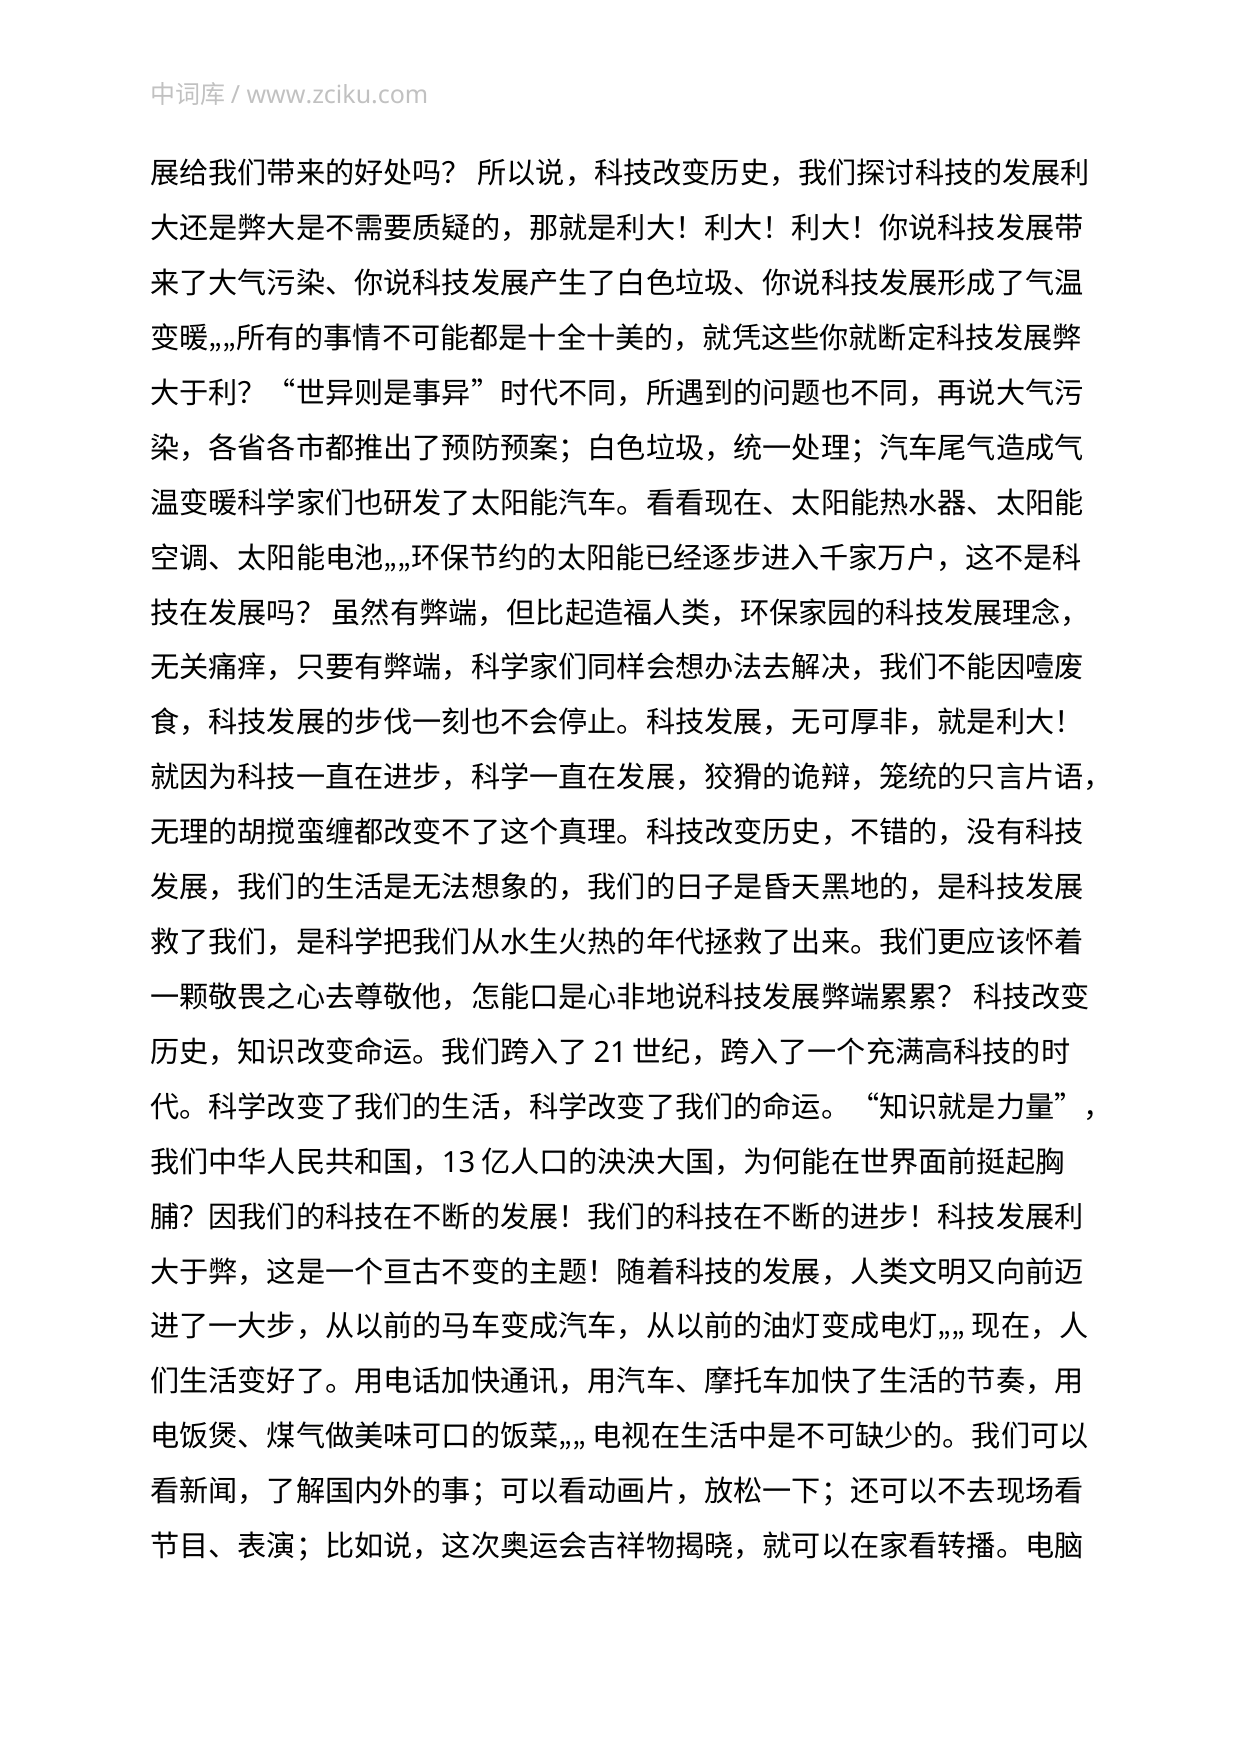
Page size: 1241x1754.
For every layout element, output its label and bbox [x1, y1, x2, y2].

text [150, 150, 1090, 1565]
